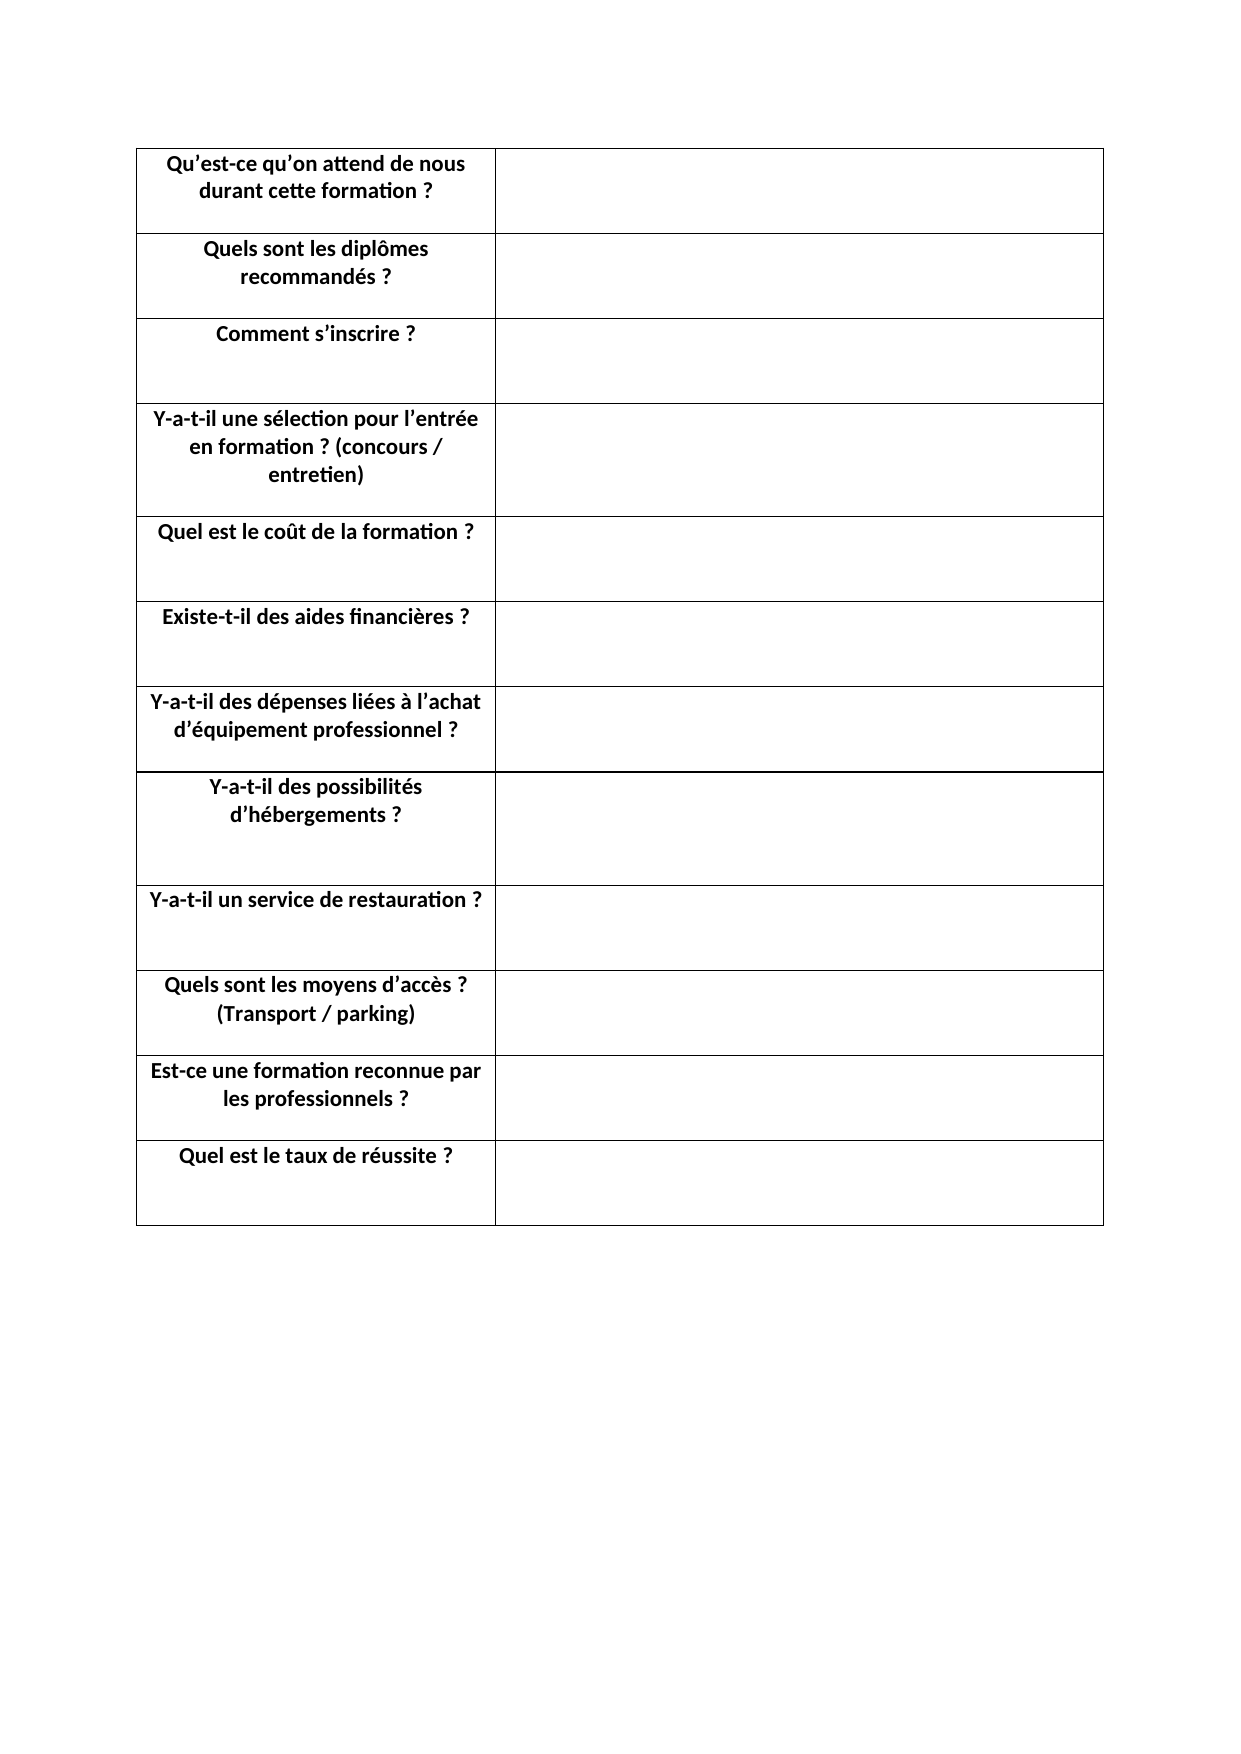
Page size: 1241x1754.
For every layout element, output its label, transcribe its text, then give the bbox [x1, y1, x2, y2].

table_cell Y-a-t-il une sélection pour l’entrée en formation ? (concours / entretien) [137, 404, 495, 516]
table_cell [496, 517, 1103, 601]
table_cell Est-ce une formation reconnue par les professionnels ? [137, 1056, 495, 1140]
table_cell Quel est le coût de la formation ? [137, 517, 495, 601]
table_cell [496, 773, 1103, 884]
table_cell Quel est le taux de réussite ? [137, 1141, 495, 1225]
table_cell Y-a-t-il des dépenses liées à l’achat d’équipement professionnel ? [137, 687, 495, 771]
table_cell [496, 886, 1103, 969]
table_cell [496, 149, 1103, 233]
table_cell [496, 319, 1103, 403]
table_cell Quels sont les moyens d’accès ? (Transport / parking) [137, 971, 495, 1055]
table_cell [496, 687, 1103, 771]
table_cell Existe-t-il des aides financières ? [137, 602, 495, 686]
table_cell Y-a-t-il un service de restauration ? [137, 886, 495, 969]
table_cell Quels sont les diplômes recommandés ? [137, 234, 495, 318]
table_cell [496, 1141, 1103, 1225]
table_cell [496, 234, 1103, 318]
table_cell [496, 404, 1103, 516]
table_cell [496, 602, 1103, 686]
table_cell Comment s’inscrire ? [137, 319, 495, 403]
table_cell Qu’est-ce qu’on attend de nous durant cette formation ? [137, 149, 495, 233]
table_cell Y-a-t-il des possibilités d’hébergements ? [137, 773, 495, 884]
table_cell [496, 971, 1103, 1055]
table_cell [496, 1056, 1103, 1140]
